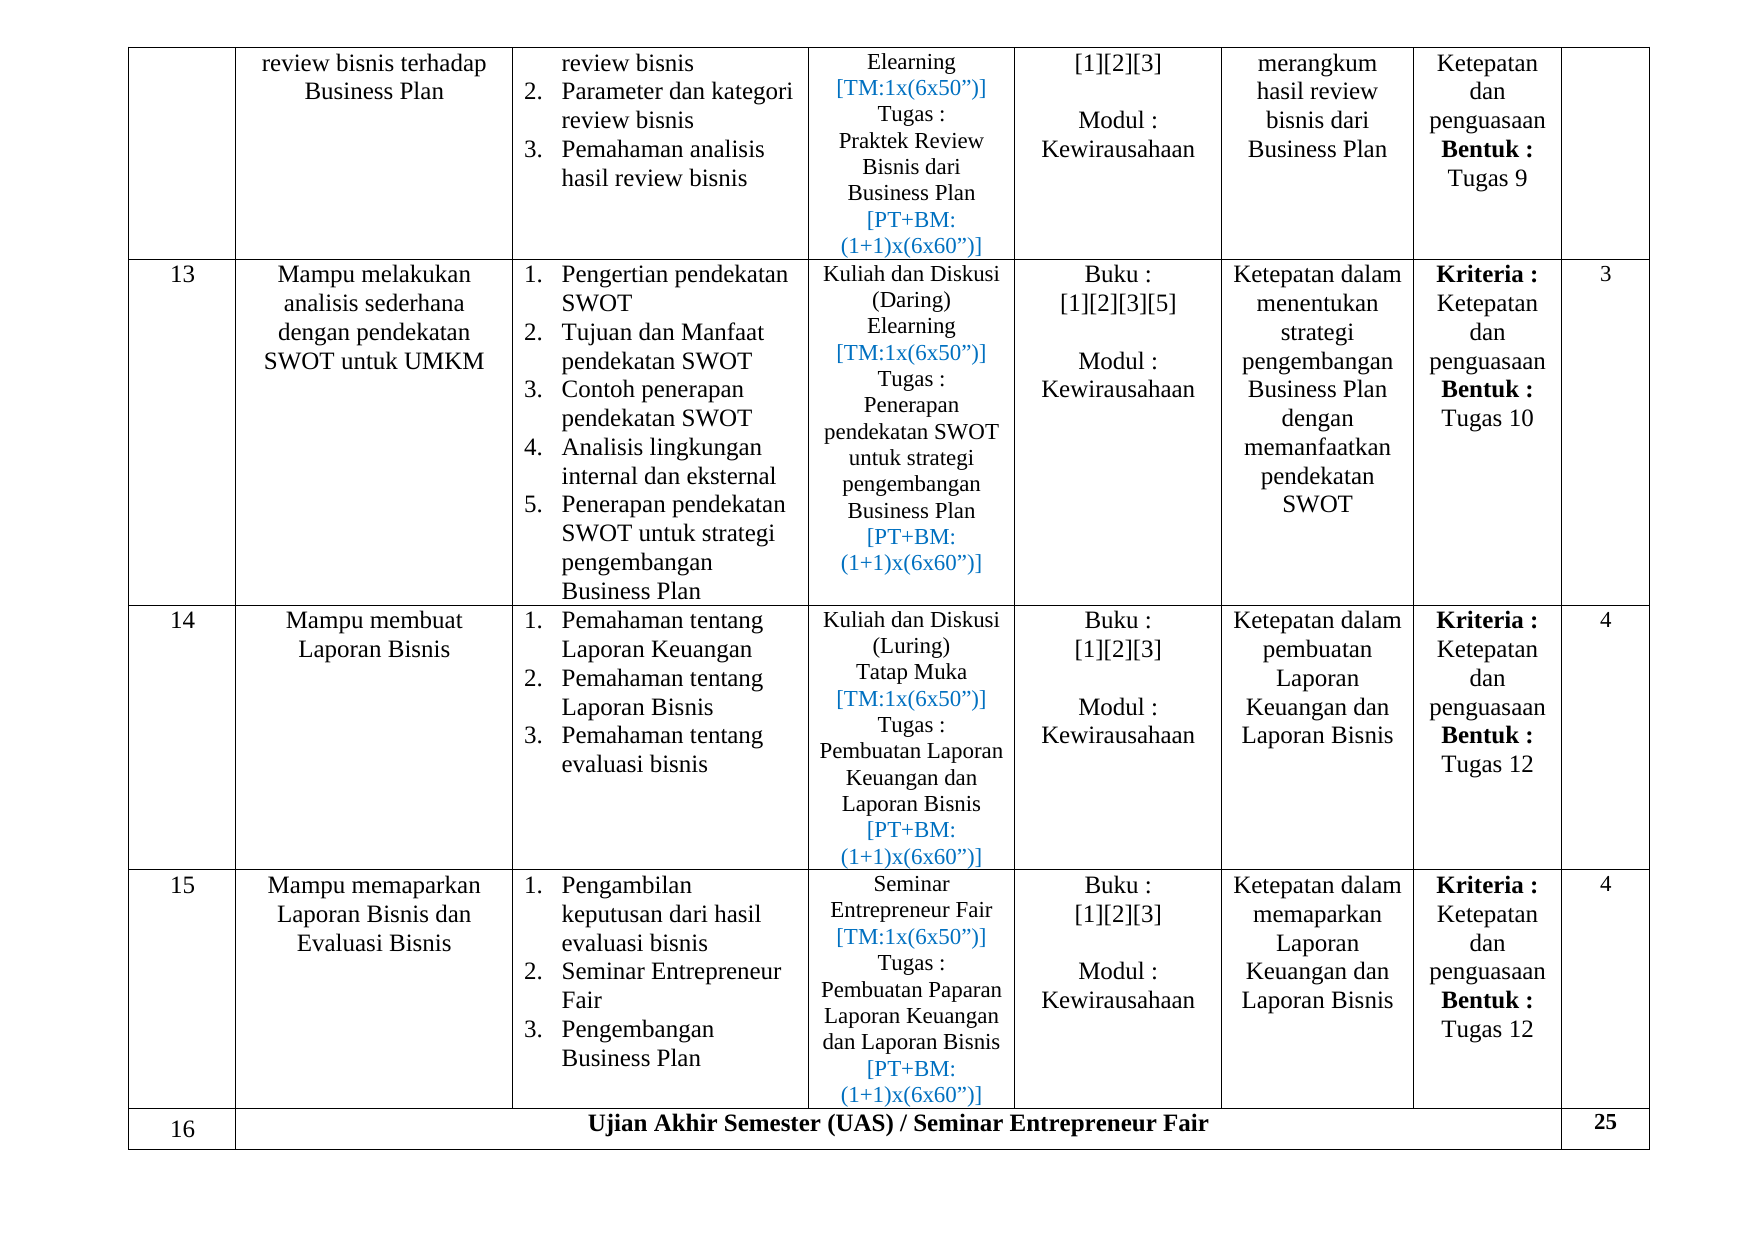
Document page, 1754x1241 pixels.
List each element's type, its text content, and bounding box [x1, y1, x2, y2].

table_cell Mampu memaparkan Laporan Bisnis dan Evaluasi Bisnis [236, 870, 512, 1107]
table_cell Kriteria : Ketepatan dan penguasaan Bentuk : Tugas 12 [1414, 606, 1561, 869]
table_cell 12 [129, 48, 235, 258]
table_cell 3 [1562, 260, 1649, 604]
table_cell Mampu membuat Laporan Bisnis [236, 606, 512, 869]
table_cell Kuliah dan Diskusi (Daring) Elearning [TM:1x(6x50”)] Tugas : Penerapan pendekatan SWOT untuk strategi pengembangan Business Plan [PT+BM: (1+1)x(6x60”)] [809, 260, 1014, 604]
table_cell 13 [129, 260, 235, 604]
table_cell Buku : [1][2][3] Modul : Kewirausahaan [1015, 870, 1221, 1107]
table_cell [1015, 48, 1221, 258]
table_cell 4 [1562, 606, 1649, 869]
table_cell Kriteria : Ketepatan dan penguasaan Bentuk : Tugas 10 [1414, 260, 1561, 604]
table_cell 4 [1562, 48, 1649, 258]
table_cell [1414, 48, 1561, 258]
table_cell Ujian Akhir Semester (UAS) / Seminar Entrepreneur Fair [236, 1109, 1561, 1149]
table_cell 4 [1562, 870, 1649, 1107]
table_cell Pemahaman tentang Laporan Keuangan Pemahaman tentang Laporan Bisnis Pemahaman tentang evaluasi bisnis [513, 606, 808, 869]
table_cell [513, 48, 808, 258]
table_cell Seminar Entrepreneur Fair [TM:1x(6x50”)] Tugas : Pembuatan Paparan Laporan Keuangan dan Laporan Bisnis [PT+BM: (1+1)x(6x60”)] [809, 870, 1014, 1107]
table_cell 15 [129, 870, 235, 1107]
table_cell Kuliah dan Diskusi (Luring) Tatap Muka [TM:1x(6x50”)] Tugas : Pembuatan Laporan Keuangan dan Laporan Bisnis [PT+BM: (1+1)x(6x60”)] [809, 606, 1014, 869]
table_cell 25 [1562, 1109, 1649, 1149]
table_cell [236, 48, 512, 258]
table_cell Buku : [1][2][3][5] Modul : Kewirausahaan [1015, 260, 1221, 604]
table_cell Buku : [1][2][3] Modul : Kewirausahaan [1015, 606, 1221, 869]
table_cell Pengertian pendekatan SWOT Tujuan dan Manfaat pendekatan SWOT Contoh penerapan pendekatan SWOT Analisis lingkungan internal dan eksternal Penerapan pendekatan SWOT untuk strategi pengembangan Business Plan [513, 260, 808, 604]
table_cell 14 [129, 606, 235, 869]
table_cell Ketepatan dalam memaparkan Laporan Keuangan dan Laporan Bisnis [1222, 870, 1413, 1107]
table_cell Pengambilan keputusan dari hasil evaluasi bisnis Seminar Entrepreneur Fair Pengembangan Business Plan [513, 870, 808, 1107]
table_cell Kriteria : Ketepatan dan penguasaan Bentuk : Tugas 12 [1414, 870, 1561, 1107]
table_cell Ketepatan dalam menentukan strategi pengembangan Business Plan dengan memanfaatkan pendekatan SWOT [1222, 260, 1413, 604]
table_cell Ketepatan dalam pembuatan Laporan Keuangan dan Laporan Bisnis [1222, 606, 1413, 869]
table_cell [1222, 48, 1413, 258]
table_cell 16 [129, 1109, 235, 1149]
table_cell Mampu melakukan analisis sederhana dengan pendekatan SWOT untuk UMKM [236, 260, 512, 604]
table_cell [809, 48, 1014, 258]
